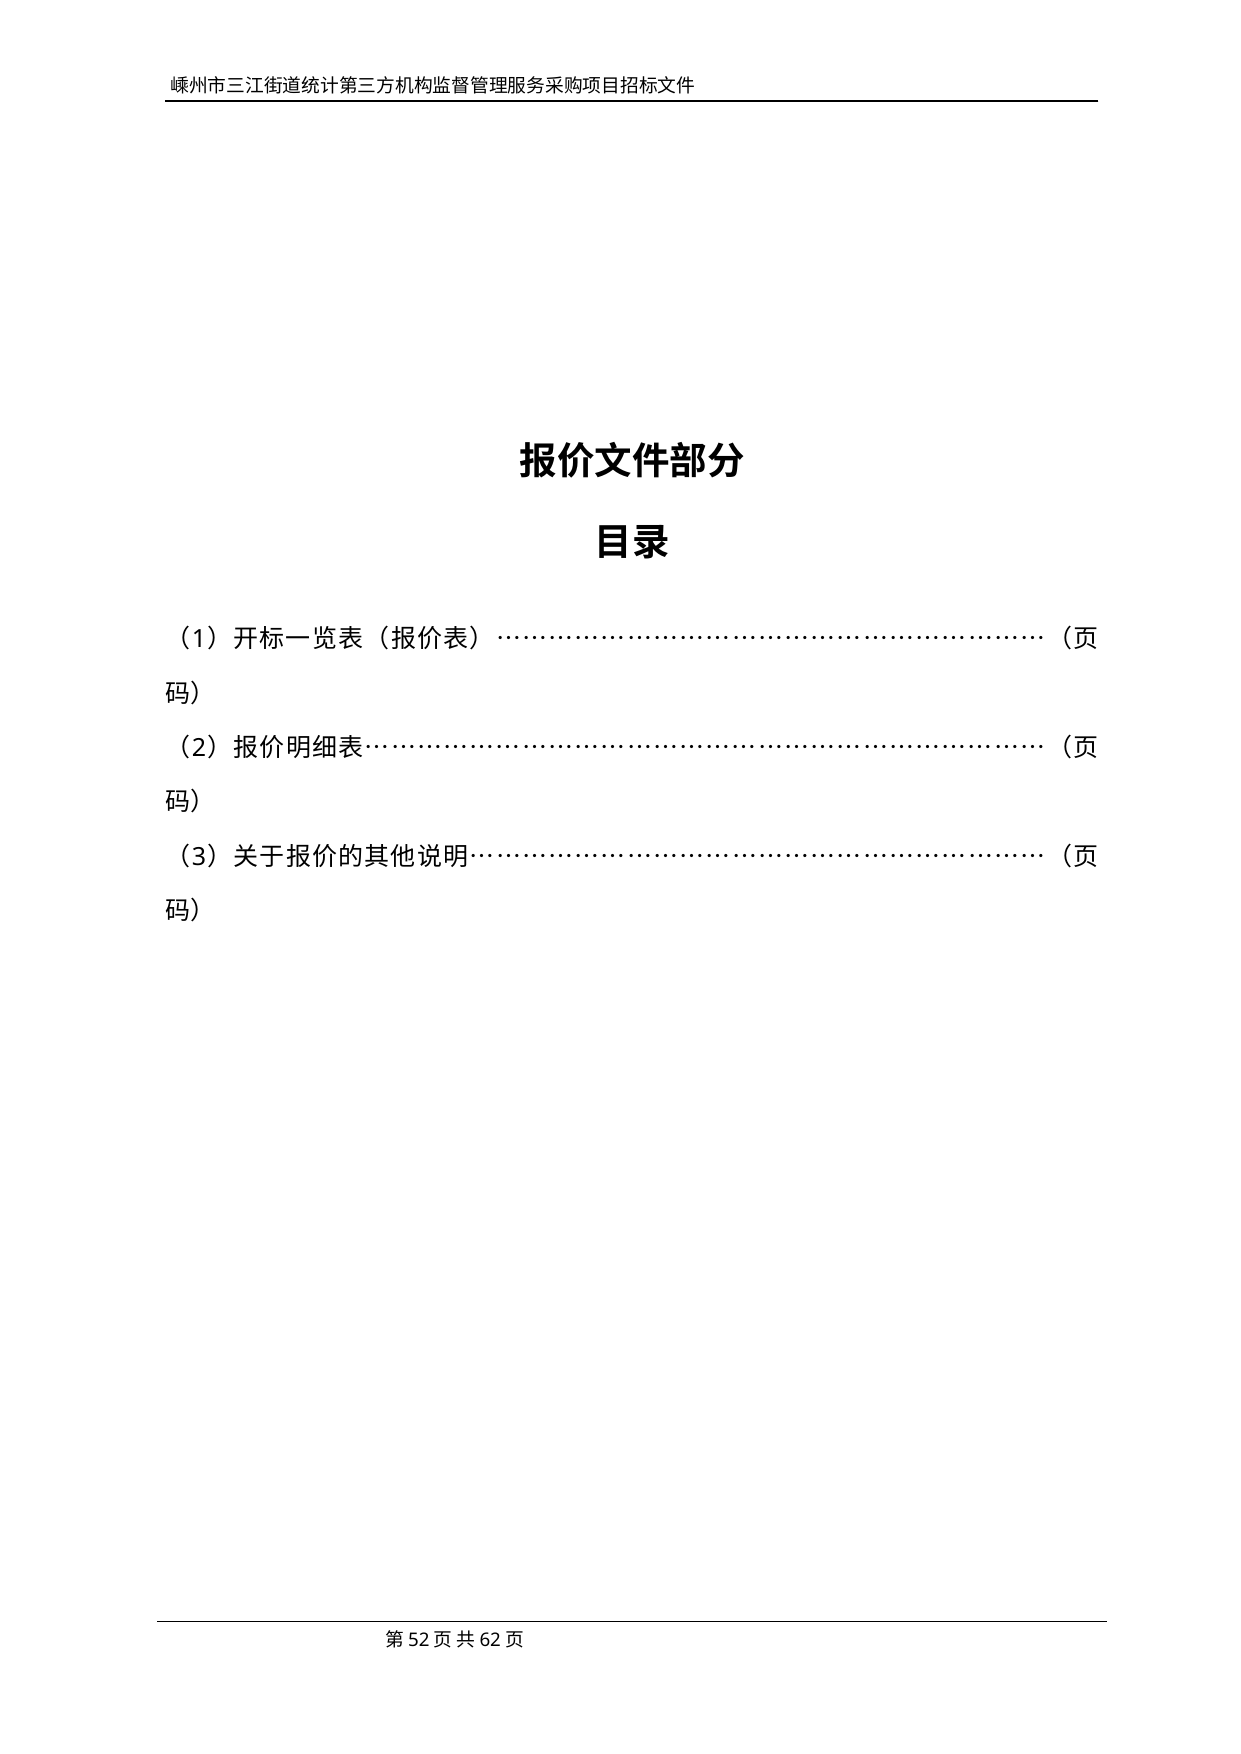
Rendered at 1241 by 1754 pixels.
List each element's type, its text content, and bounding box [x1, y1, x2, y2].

text 目录 [165, 512, 1098, 566]
text （2）报价明细表……………………………………………………………………（页码） [165, 727, 1098, 818]
text （1）开标一览表（报价表）………………………………………………………（页码） [165, 619, 1098, 709]
text （3）关于报价的其他说明…………………………………………………………（页码） [165, 836, 1098, 927]
text 报价文件部分 [165, 431, 1098, 485]
